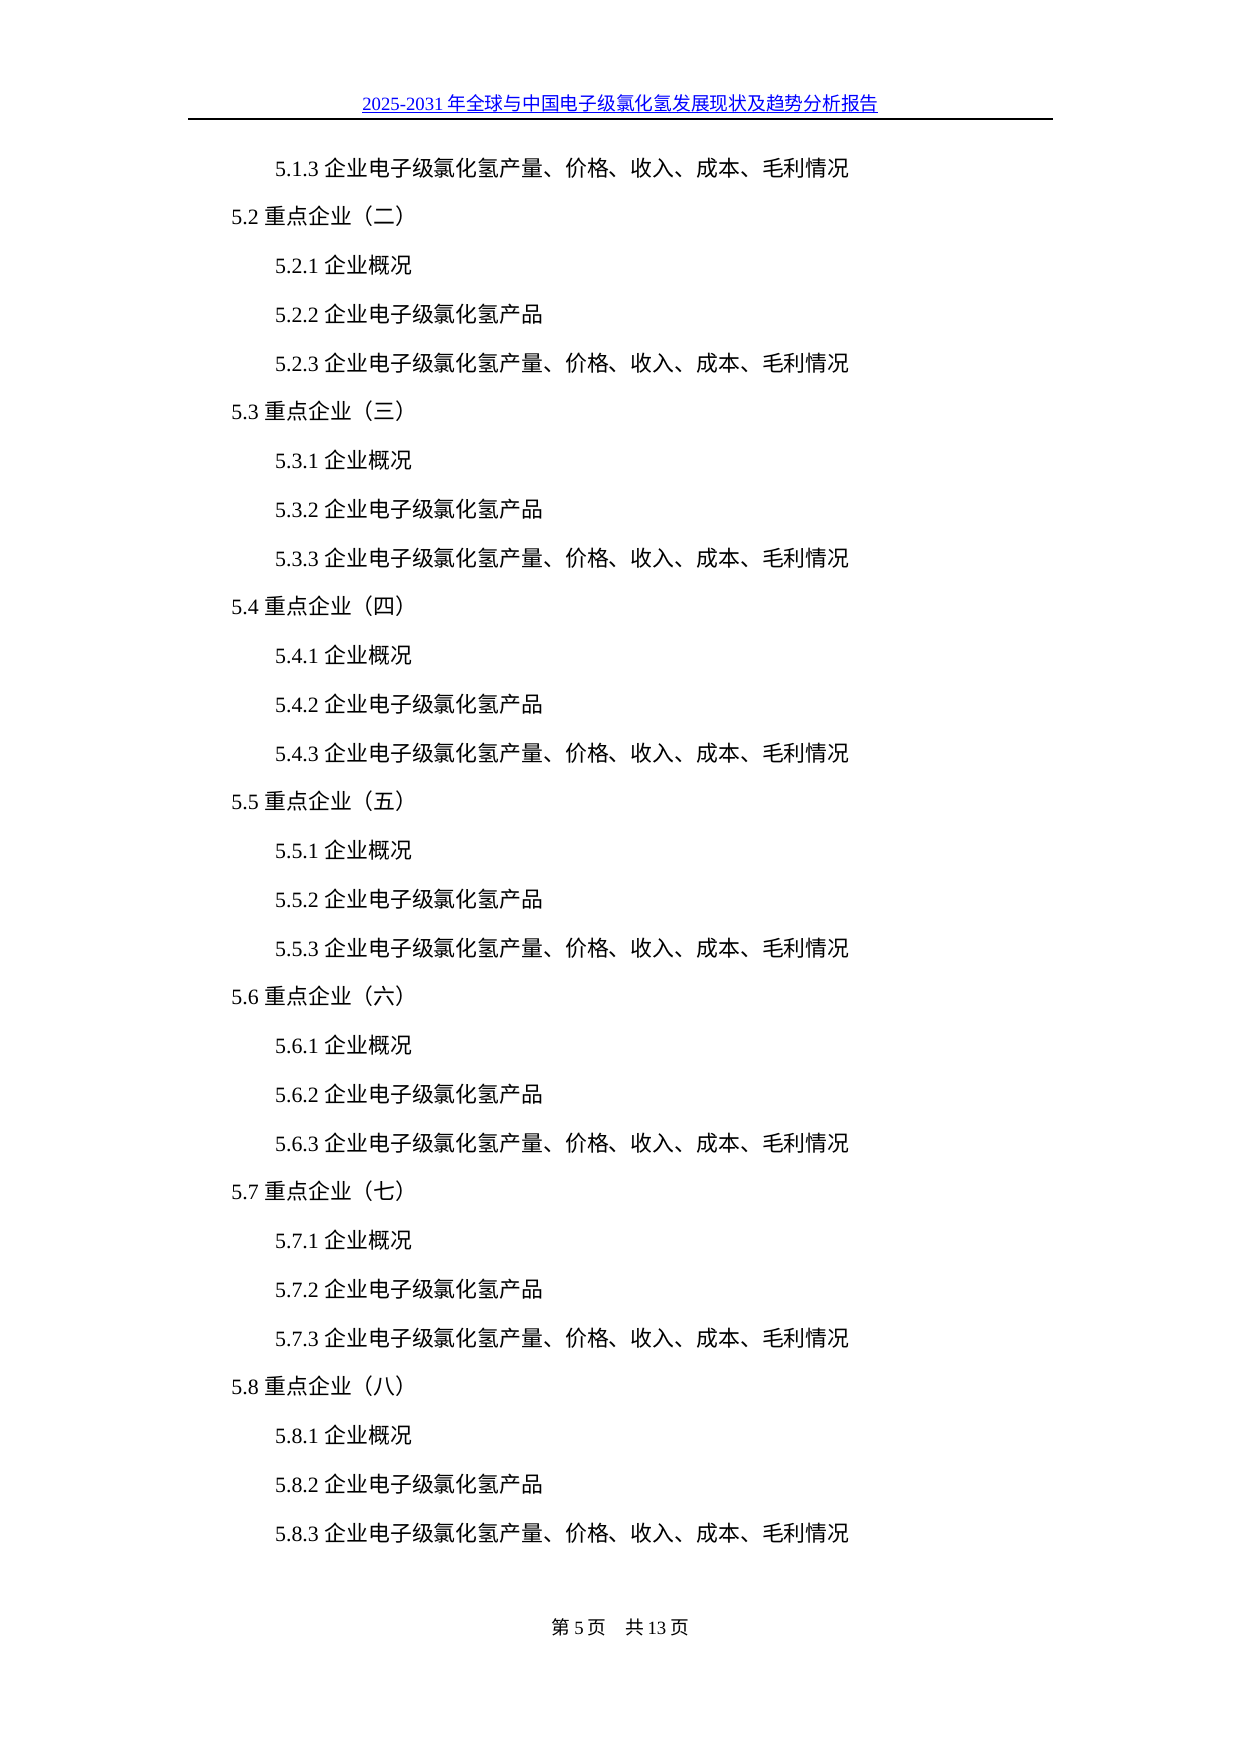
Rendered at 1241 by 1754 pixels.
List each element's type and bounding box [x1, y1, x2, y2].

text [187, 150, 1053, 1548]
